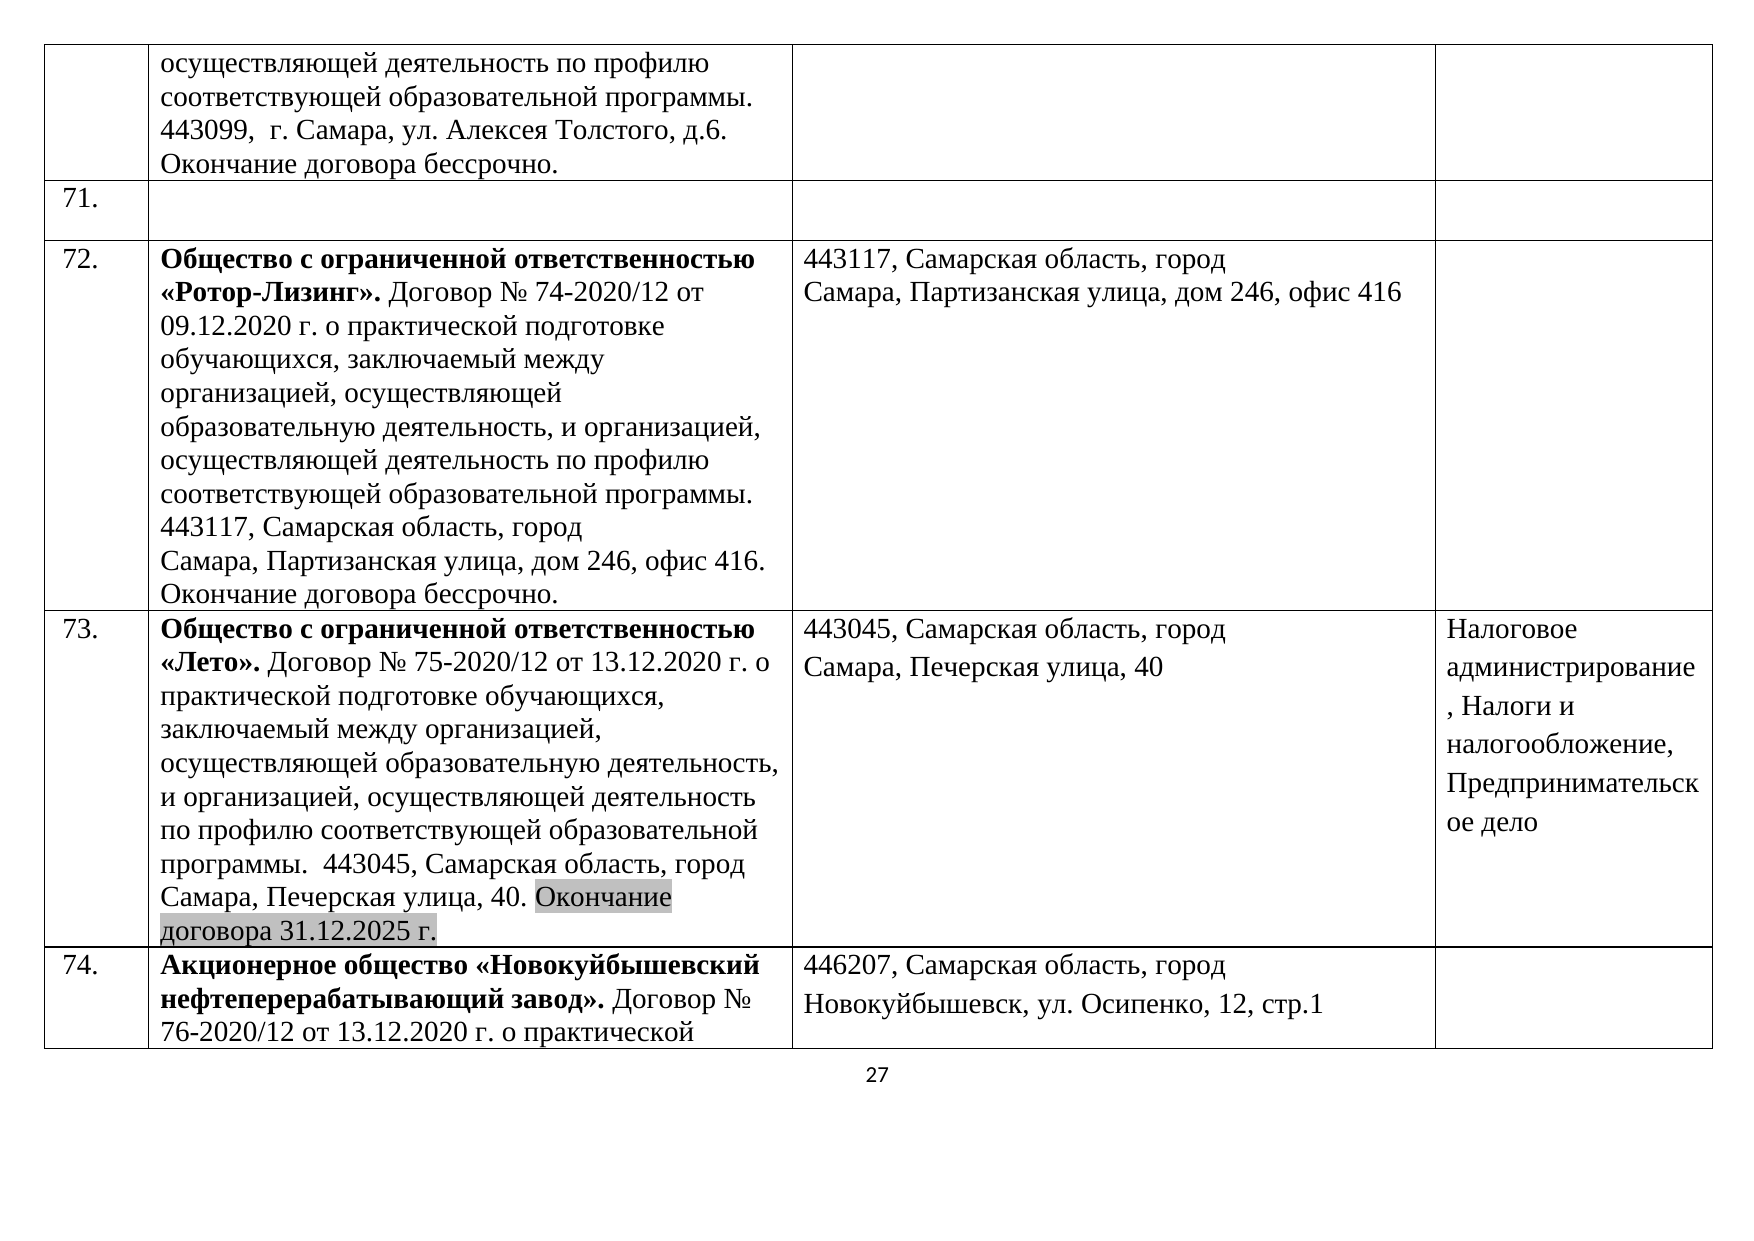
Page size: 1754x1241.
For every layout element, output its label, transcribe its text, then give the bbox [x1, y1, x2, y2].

table_cell 443045, Самарская область, город Самара, Печерская улица, 40 [793, 611, 1435, 946]
table_cell [45, 181, 148, 240]
table_cell [45, 611, 148, 946]
table_cell [1436, 181, 1712, 240]
table_cell [45, 948, 148, 1048]
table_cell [149, 948, 792, 1048]
table_cell [1436, 241, 1712, 610]
table_cell [149, 181, 792, 240]
table_cell Общество с ограниченной ответственностью «Ротор-Лизинг». Договор № 74-2020/12 от 09.12.2020 г. о практической подготовке обучающихся, заключаемый между организацией, осуществляющей образовательную деятельность, и организацией, осуществляющей деятельность по профилю соответствующей образовательной программы. 443117, Самарская область, город Самара, Партизанская улица, дом 246, офис 416. Окончание договора бессрочно. [149, 241, 792, 610]
table_cell [1436, 948, 1712, 1048]
table_cell Общество с ограниченной ответственностью «Лето». Договор № 75-2020/12 от 13.12.2020 г. о практической подготовке обучающихся, заключаемый между организацией, осуществляющей образовательную деятельность, и организацией, осуществляющей деятельность по профилю соответствующей образовательной программы. 443045, Самарская область, город Самара, Печерская улица, 40. Окончание договора 31.12.2025 г. [149, 611, 792, 946]
table_cell Налоговое администрирование, Налоги и налогообложение, Предпринимательское дело [1436, 611, 1712, 946]
table_cell [793, 181, 1435, 240]
table_cell 443117, Самарская область, город Самара, Партизанская улица, дом 246, офис 416 [793, 241, 1435, 610]
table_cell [793, 45, 1435, 179]
table_cell [45, 45, 148, 179]
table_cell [793, 948, 1435, 1048]
table_cell [1436, 45, 1712, 179]
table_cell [149, 45, 792, 179]
table_cell [45, 241, 148, 610]
